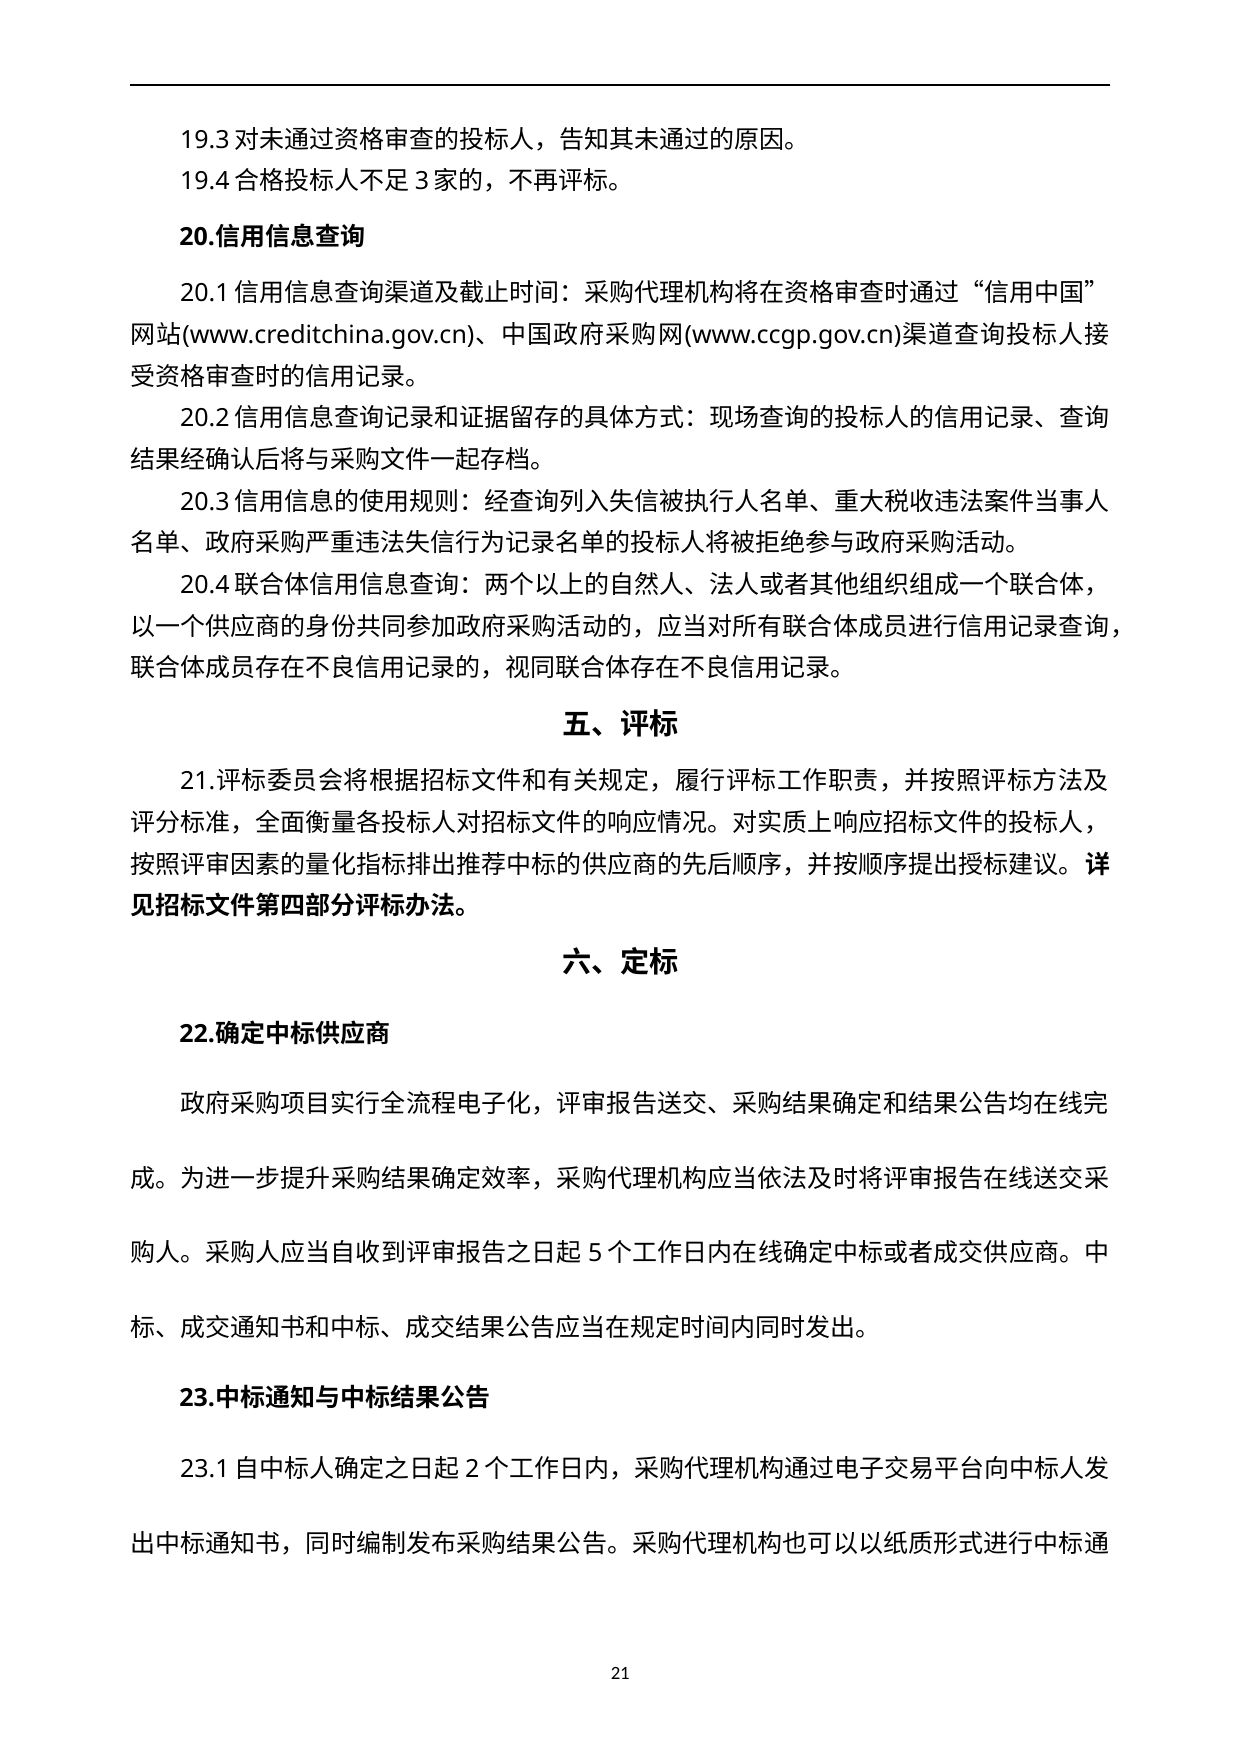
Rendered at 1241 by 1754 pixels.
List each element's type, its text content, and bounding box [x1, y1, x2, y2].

text 20.1信用信息查询渠道及截止时间：采购代理机构将在资格审查时通过“信用中国”网站(www.creditchina.gov.cn)、中国政府采购网(www.ccgp.gov.cn)渠道查询投标人接受资格审查时的信用记录。 [130, 273, 1110, 392]
text 19.3对未通过资格审查的投标人，告知其未通过的原因。 [130, 119, 1110, 155]
text 20.2信用信息查询记录和证据留存的具体方式：现场查询的投标人的信用记录、查询结果经确认后将与采购文件一起存档。 [130, 398, 1110, 476]
subtitle 五、评标 [130, 689, 1110, 754]
text 23.中标通知与中标结果公告 [130, 1363, 1110, 1428]
text 21.评标委员会将根据招标文件和有关规定，履行评标工作职责，并按照评标方法及评分标准，全面衡量各投标人对招标文件的响应情况。对实质上响应招标文件的投标人，按照评审因素的量化指标排出推荐中标的供应商的先后顺序，并按顺序提出授标建议。详见招标文件第四部分评标办法。 [130, 761, 1110, 922]
text 20.3信用信息的使用规则：经查询列入失信被执行人名单、重大税收违法案件当事人名单、政府采购严重违法失信行为记录名单的投标人将被拒绝参与政府采购活动。 [130, 481, 1110, 559]
subtitle 六、定标 [130, 927, 1110, 992]
text 22.确定中标供应商 [130, 999, 1110, 1064]
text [130, 1434, 1110, 1574]
text 政府采购项目实行全流程电子化，评审报告送交、采购结果确定和结果公告均在线完成。为进一步提升采购结果确定效率，采购代理机构应当依法及时将评审报告在线送交采购人。采购人应当自收到评审报告之日起5个工作日内在线确定中标或者成交供应商。中标、成交通知书和中标、成交结果公告应当在规定时间内同时发出。 [130, 1069, 1110, 1358]
text 20.4联合体信用信息查询：两个以上的自然人、法人或者其他组织组成一个联合体，以一个供应商的身份共同参加政府采购活动的，应当对所有联合体成员进行信用记录查询，联合体成员存在不良信用记录的，视同联合体存在不良信用记录。 [130, 564, 1110, 684]
text 19.4合格投标人不足3家的，不再评标。 [130, 161, 1110, 197]
text 20.信用信息查询 [130, 202, 1110, 267]
